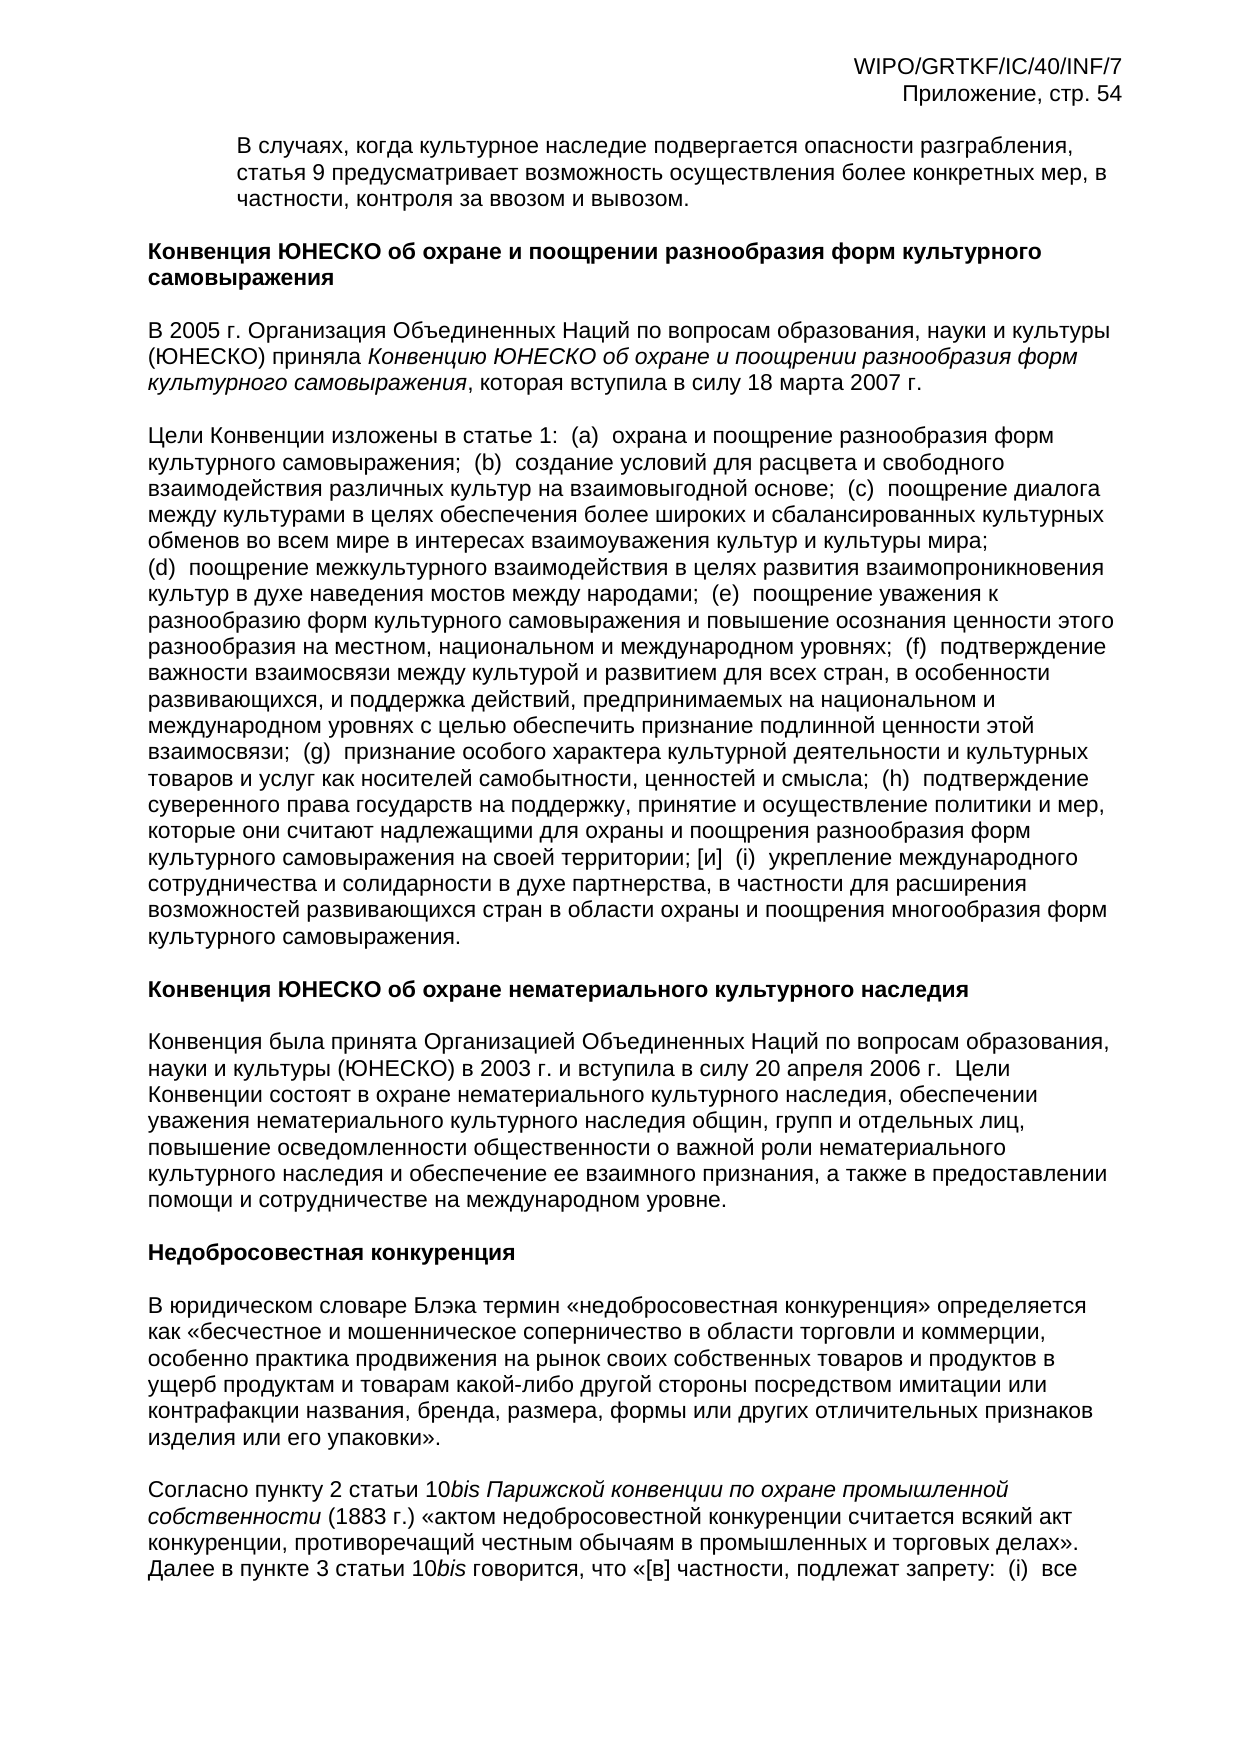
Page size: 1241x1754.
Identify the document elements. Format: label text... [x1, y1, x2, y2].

subtitle Конвенция ЮНЕСКО об охране и поощрении разнообразия форм культурного самовыражения [148, 238, 1122, 290]
subtitle Конвенция ЮНЕСКО об охране нематериального культурного наследия [148, 976, 1122, 1002]
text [148, 1476, 1122, 1582]
subtitle Недобросовестная конкуренция [148, 1239, 1122, 1265]
text Цели Конвенции изложены в статье 1: (a) охрана и поощрение разнообразия форм культурного самовыражения; (b) создание условий для расцвета и свободного взаимодействия различных культур на взаимовыгодной основе; (c) поощрение диалога между культурами в целях обеспечения более широких и сбалансированных культурных обменов во всем мире в интересах взаимоуважения культур и культуры мира; (d) поощрение межкультурного взаимодействия в целях развития взаимопроникновения культур в духе наведения мостов между народами; (e) поощрение уважения к разнообразию форм культурного самовыражения и повышение осознания ценности этого разнообразия на местном, национальном и международном уровнях; (f) подтверждение важности взаимосвязи между культурой и развитием для всех стран, в особенности развивающихся, и поддержка действий, предпринимаемых на национальном и международном уровнях с целью обеспечить признание подлинной ценности этой взаимосвязи; (g) признание особого характера культурной деятельности и культурных товаров и услуг как носителей самобытности, ценностей и смысла; (h) подтверждение суверенного права государств на поддержку, принятие и осуществление политики и мер, которые они считают надлежащими для охраны и поощрения разнообразия форм культурного самовыражения на своей территории; [и] (i) укрепление международного сотрудничества и солидарности в духе партнерства, в частности для расширения возможностей развивающихся стран в области охраны и поощрения многообразия форм культурного самовыражения. [148, 422, 1122, 949]
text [236, 132, 1122, 211]
text В юридическом словаре Блэка термин «недобросовестная конкуренция» определяется как «бесчестное и мошенническое соперничество в области торговли и коммерции, особенно практика продвижения на рынок своих собственных товаров и продуктов в ущерб продуктам и товарам какой-либо другой стороны посредством имитации или контрафакции названия, бренда, размера, формы или других отличительных признаков изделия или его упаковки». [148, 1292, 1122, 1450]
text В 2005 г. Организация Объединенных Наций по вопросам образования, науки и культуры (ЮНЕСКО) приняла Конвенцию ЮНЕСКО об охране и поощрении разнообразия форм культурного самовыражения, которая вступила в силу 18 марта 2007 г. [148, 317, 1122, 396]
text Конвенция была принята Организацией Объединенных Наций по вопросам образования, науки и культуры (ЮНЕСКО) в 2003 г. и вступила в силу 20 апреля 2006 г. Цели Конвенции состоят в охране нематериального культурного наследия, обеспечении уважения нематериального культурного наследия общин, групп и отдельных лиц, повышение осведомленности общественности о важной роли нематериального культурного наследия и обеспечение ее взаимного признания, а также в предоставлении помощи и сотрудничестве на международном уровне. [148, 1028, 1122, 1213]
